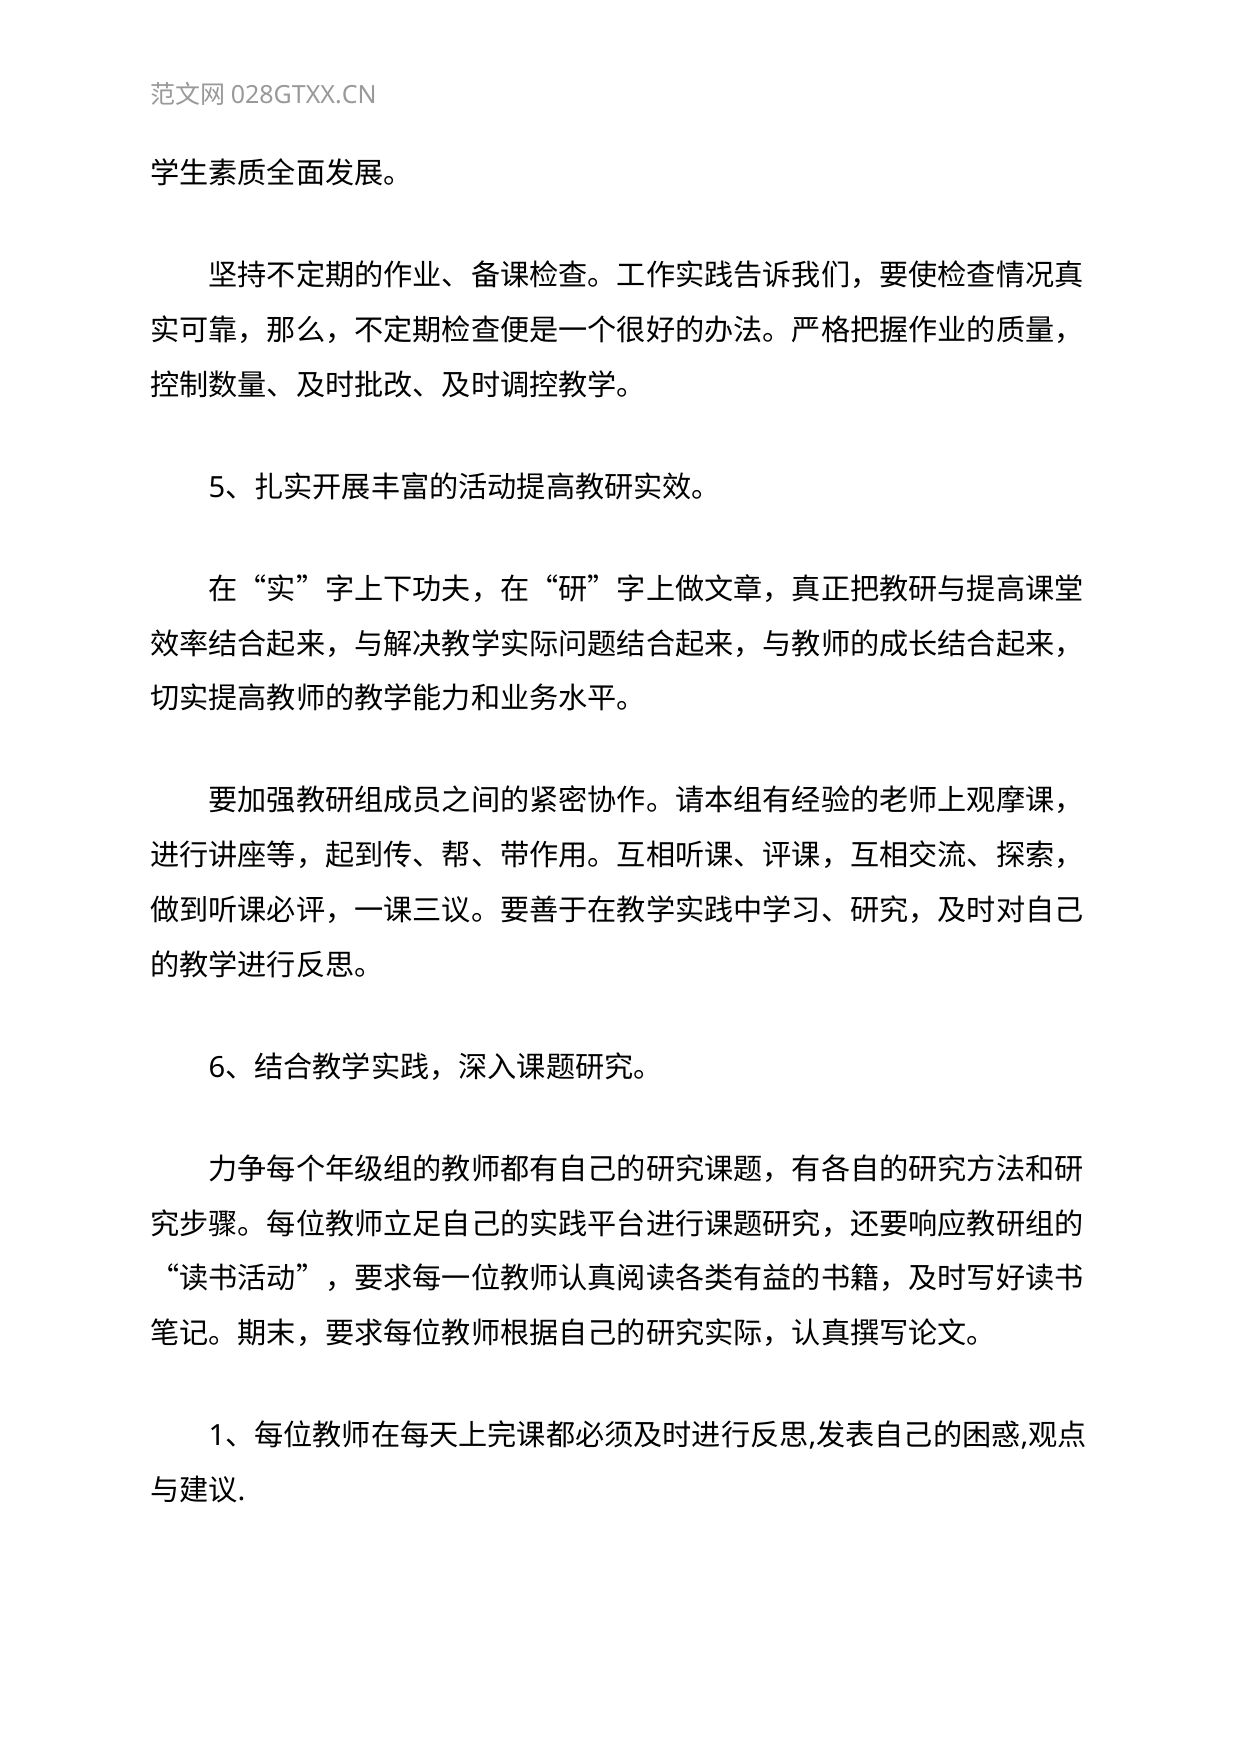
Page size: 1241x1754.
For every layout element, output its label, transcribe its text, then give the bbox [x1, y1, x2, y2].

text 6、结合教学实践，深入课题研究。 [150, 1043, 1090, 1086]
text 坚持不定期的作业、备课检查。工作实践告诉我们，要使检查情况真实可靠，那么，不定期检查便是一个很好的办法。严格把握作业的质量，控制数量、及时批改、及时调控教学。 [150, 252, 1090, 404]
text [150, 150, 1090, 192]
text 要加强教研组成员之间的紧密协作。请本组有经验的老师上观摩课，进行讲座等，起到传、帮、带作用。互相听课、评课，互相交流、探索，做到听课必评，一课三议。要善于在教学实践中学习、研究，及时对自己的教学进行反思。 [150, 777, 1090, 984]
text 5、扎实开展丰富的活动提高教研实效。 [150, 463, 1090, 506]
text 在“实”字上下功夫，在“研”字上做文章，真正把教研与提高课堂效率结合起来，与解决教学实际问题结合起来，与教师的成长结合起来，切实提高教师的教学能力和业务水平。 [150, 565, 1090, 717]
text 1、每位教师在每天上完课都必须及时进行反思,发表自己的困惑,观点与建议. [150, 1412, 1090, 1509]
text 力争每个年级组的教师都有自己的研究课题，有各自的研究方法和研究步骤。每位教师立足自己的实践平台进行课题研究，还要响应教研组的“读书活动”，要求每一位教师认真阅读各类有益的书籍，及时写好读书笔记。期末，要求每位教师根据自己的研究实际，认真撰写论文。 [150, 1145, 1090, 1352]
